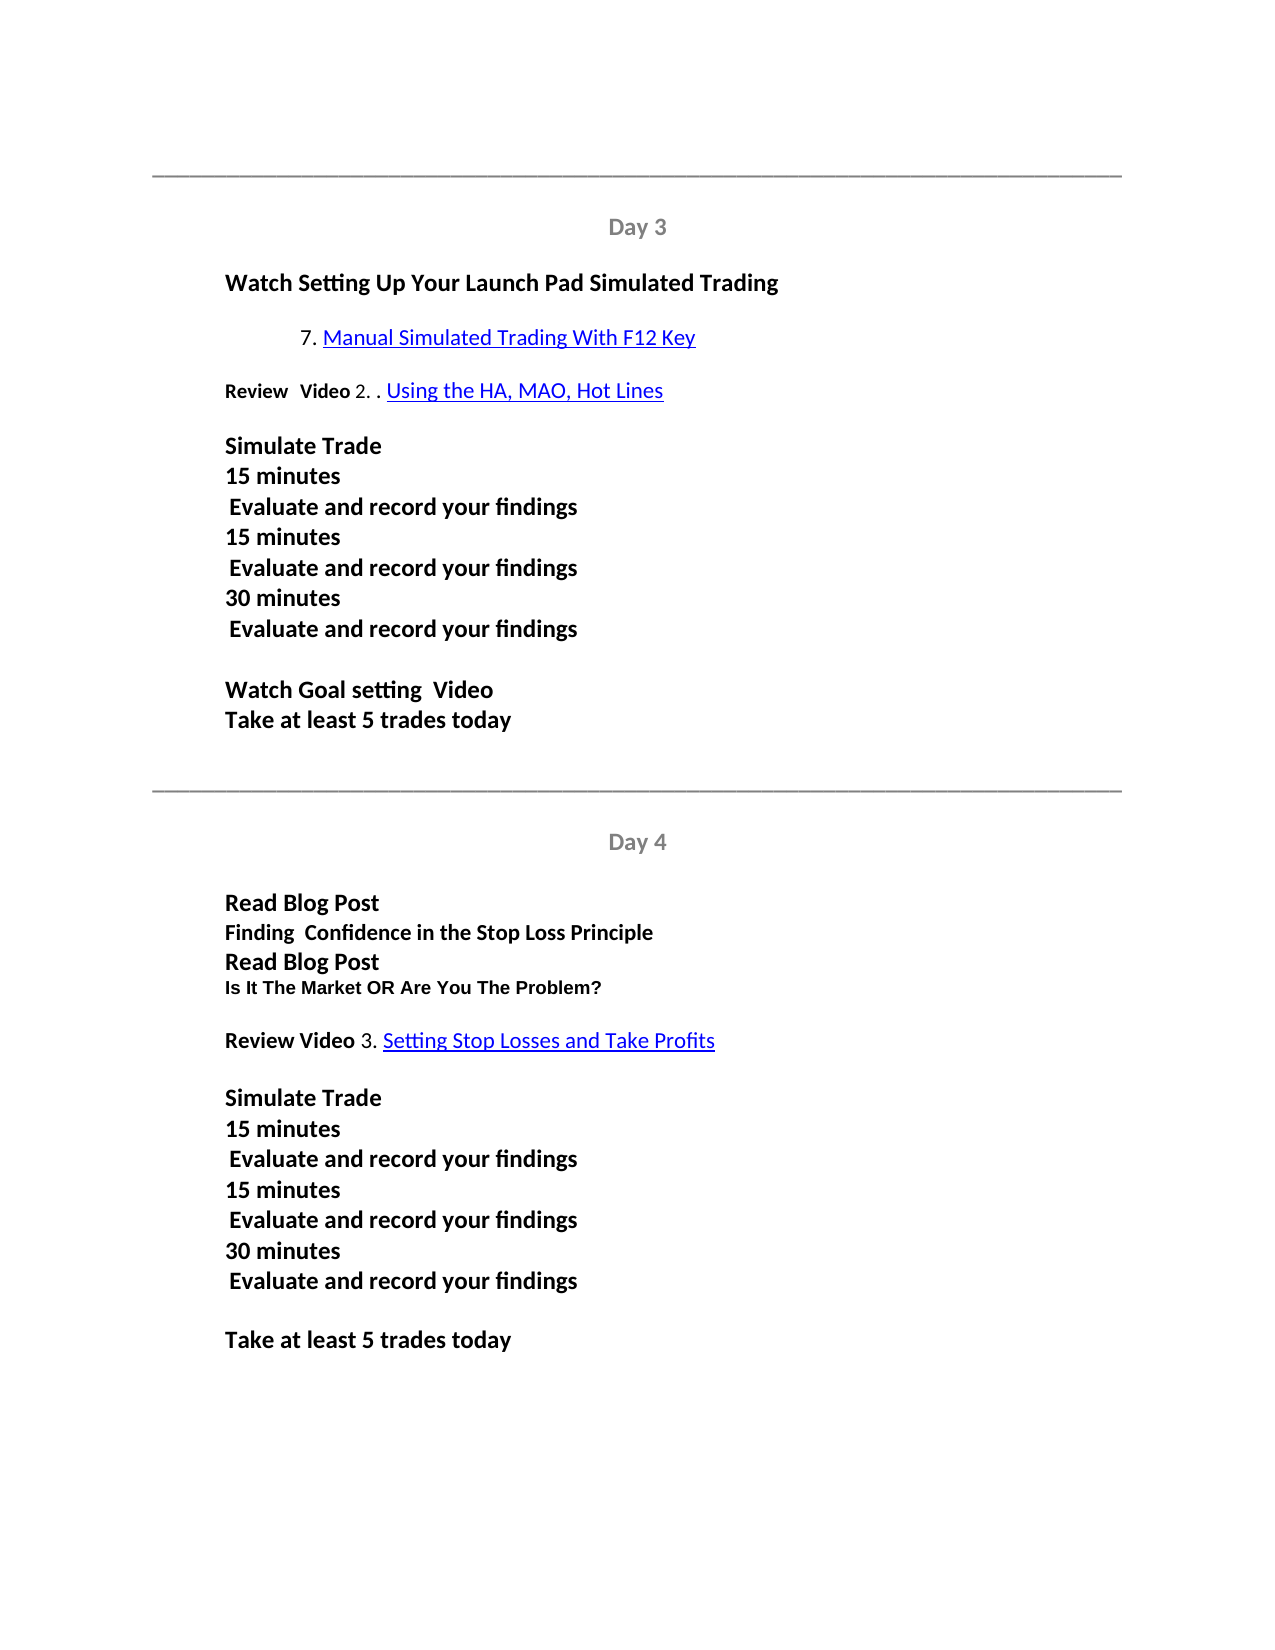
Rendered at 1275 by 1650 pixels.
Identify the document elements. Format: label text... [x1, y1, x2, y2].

text Take at least 5 trades today [150, 1324, 1125, 1354]
text Review Video 3. Setting Stop Losses and Take Profits [150, 1026, 1125, 1054]
text Evaluate and record your findings [150, 1204, 1125, 1235]
text Take at least 5 trades today [150, 704, 1125, 735]
text Review Video 2. . Using the HA, MAO, Hot Lines [150, 376, 1125, 404]
text Simulate Trade [150, 1082, 1125, 1113]
text Read Blog Post [150, 946, 1125, 977]
text Read Blog Post [150, 888, 1125, 918]
text ______________________________________________________________________________ [150, 766, 1125, 796]
text Watch Goal setting Video [150, 674, 1125, 704]
text Evaluate and record your findings [150, 1265, 1125, 1296]
text 30 minutes [150, 1235, 1125, 1265]
text 15 minutes [150, 521, 1125, 552]
text 15 minutes [150, 460, 1125, 491]
text 15 minutes [150, 1113, 1125, 1143]
text Evaluate and record your findings [150, 552, 1125, 582]
text Day 4 [150, 827, 1125, 857]
text Simulate Trade [150, 430, 1125, 460]
text Evaluate and record your findings [150, 1143, 1125, 1174]
text Evaluate and record your findings [150, 613, 1125, 643]
text Evaluate and record your findings [150, 491, 1125, 521]
text ______________________________________________________________________________ [150, 150, 1125, 181]
text 7. Manual Simulated Trading With F12 Key [150, 323, 1125, 351]
text 15 minutes [150, 1174, 1125, 1204]
text Day 3 [150, 211, 1125, 242]
text Watch Setting Up Your Launch Pad Simulated Trading [150, 267, 1125, 297]
text Finding Confidence in the Stop Loss Principle [150, 918, 1125, 946]
text Is It The Market OR Are You The Problem? [150, 977, 1125, 998]
text 30 minutes [150, 582, 1125, 613]
